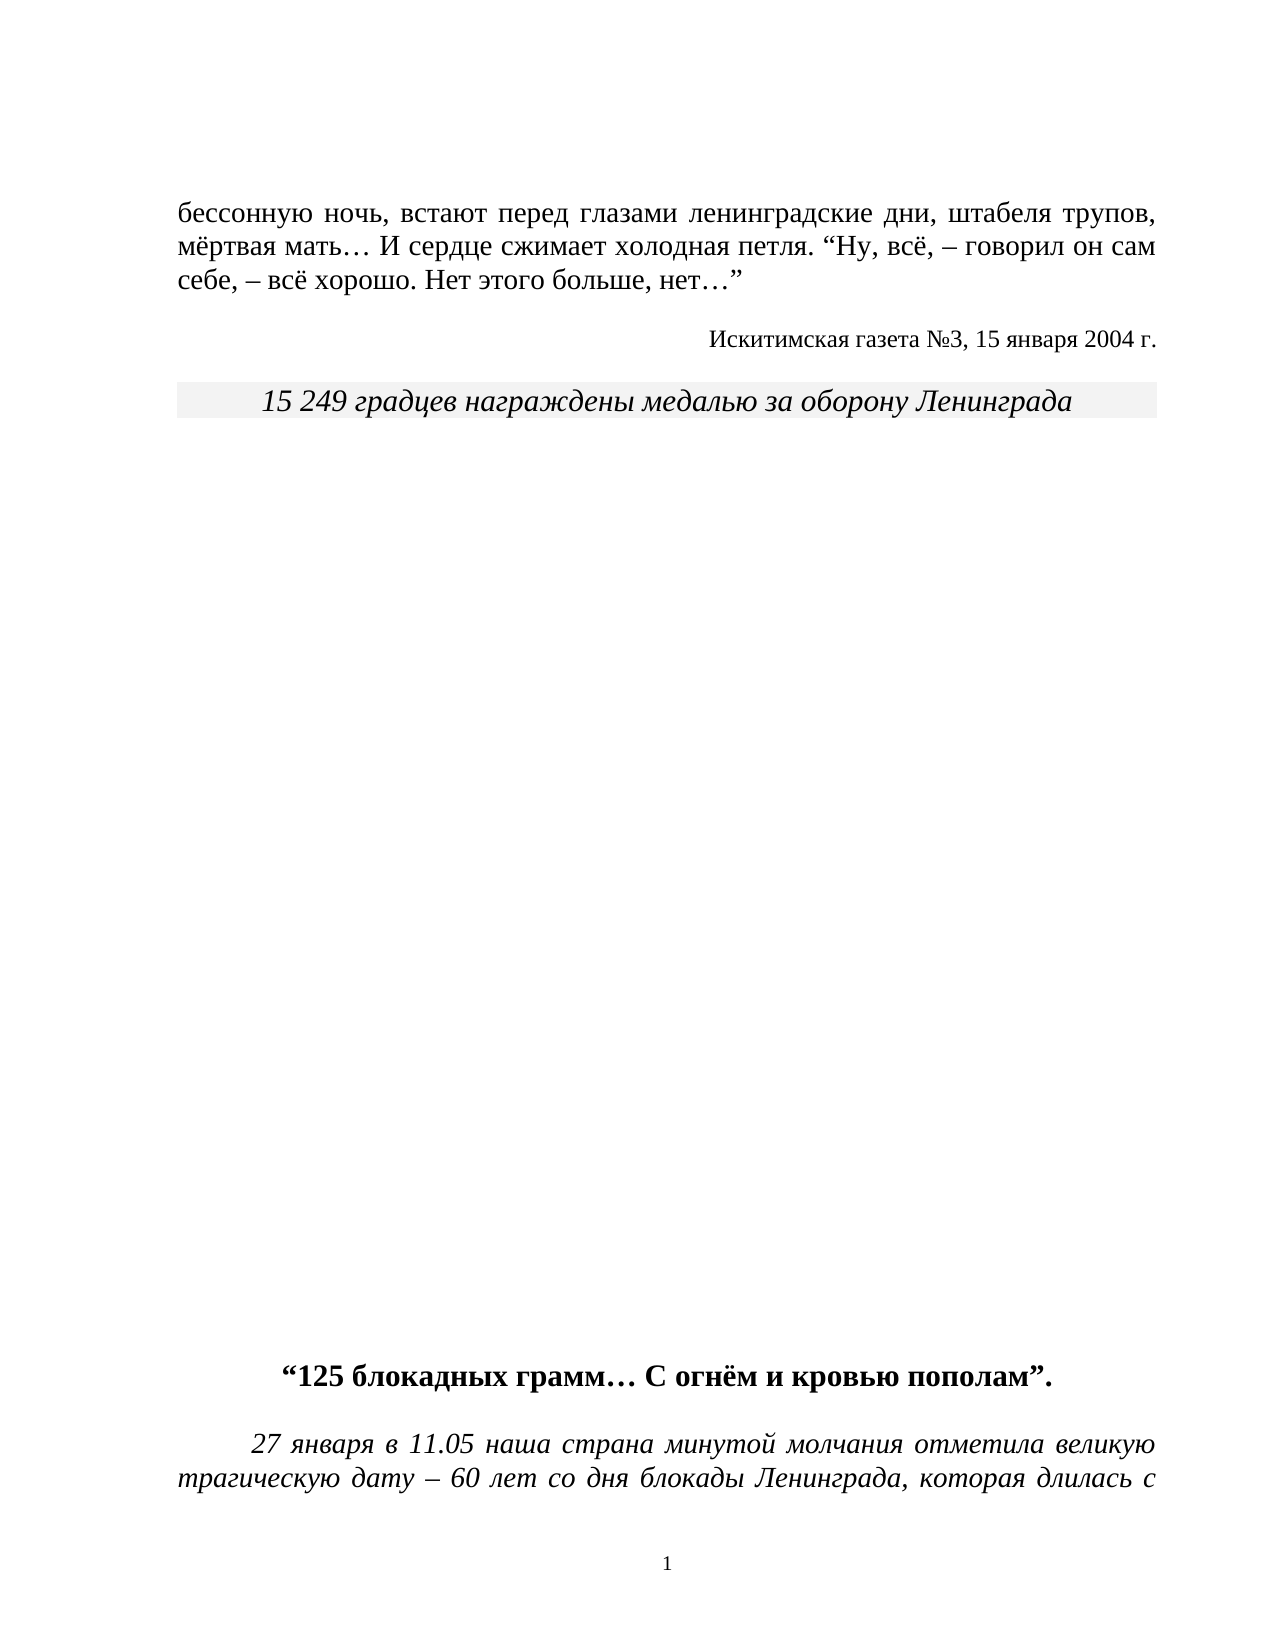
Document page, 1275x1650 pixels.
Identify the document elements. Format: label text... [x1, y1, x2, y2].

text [177, 195, 1157, 296]
text “125 блокадных грамм… С огнём и кровью пополам”. [177, 1357, 1157, 1393]
text Искитимская газета №3, 15 января 2004 г. [177, 324, 1157, 353]
text 15 249 градцев награждены медалью за оборону Ленинграда [177, 382, 1157, 418]
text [177, 1426, 1157, 1493]
